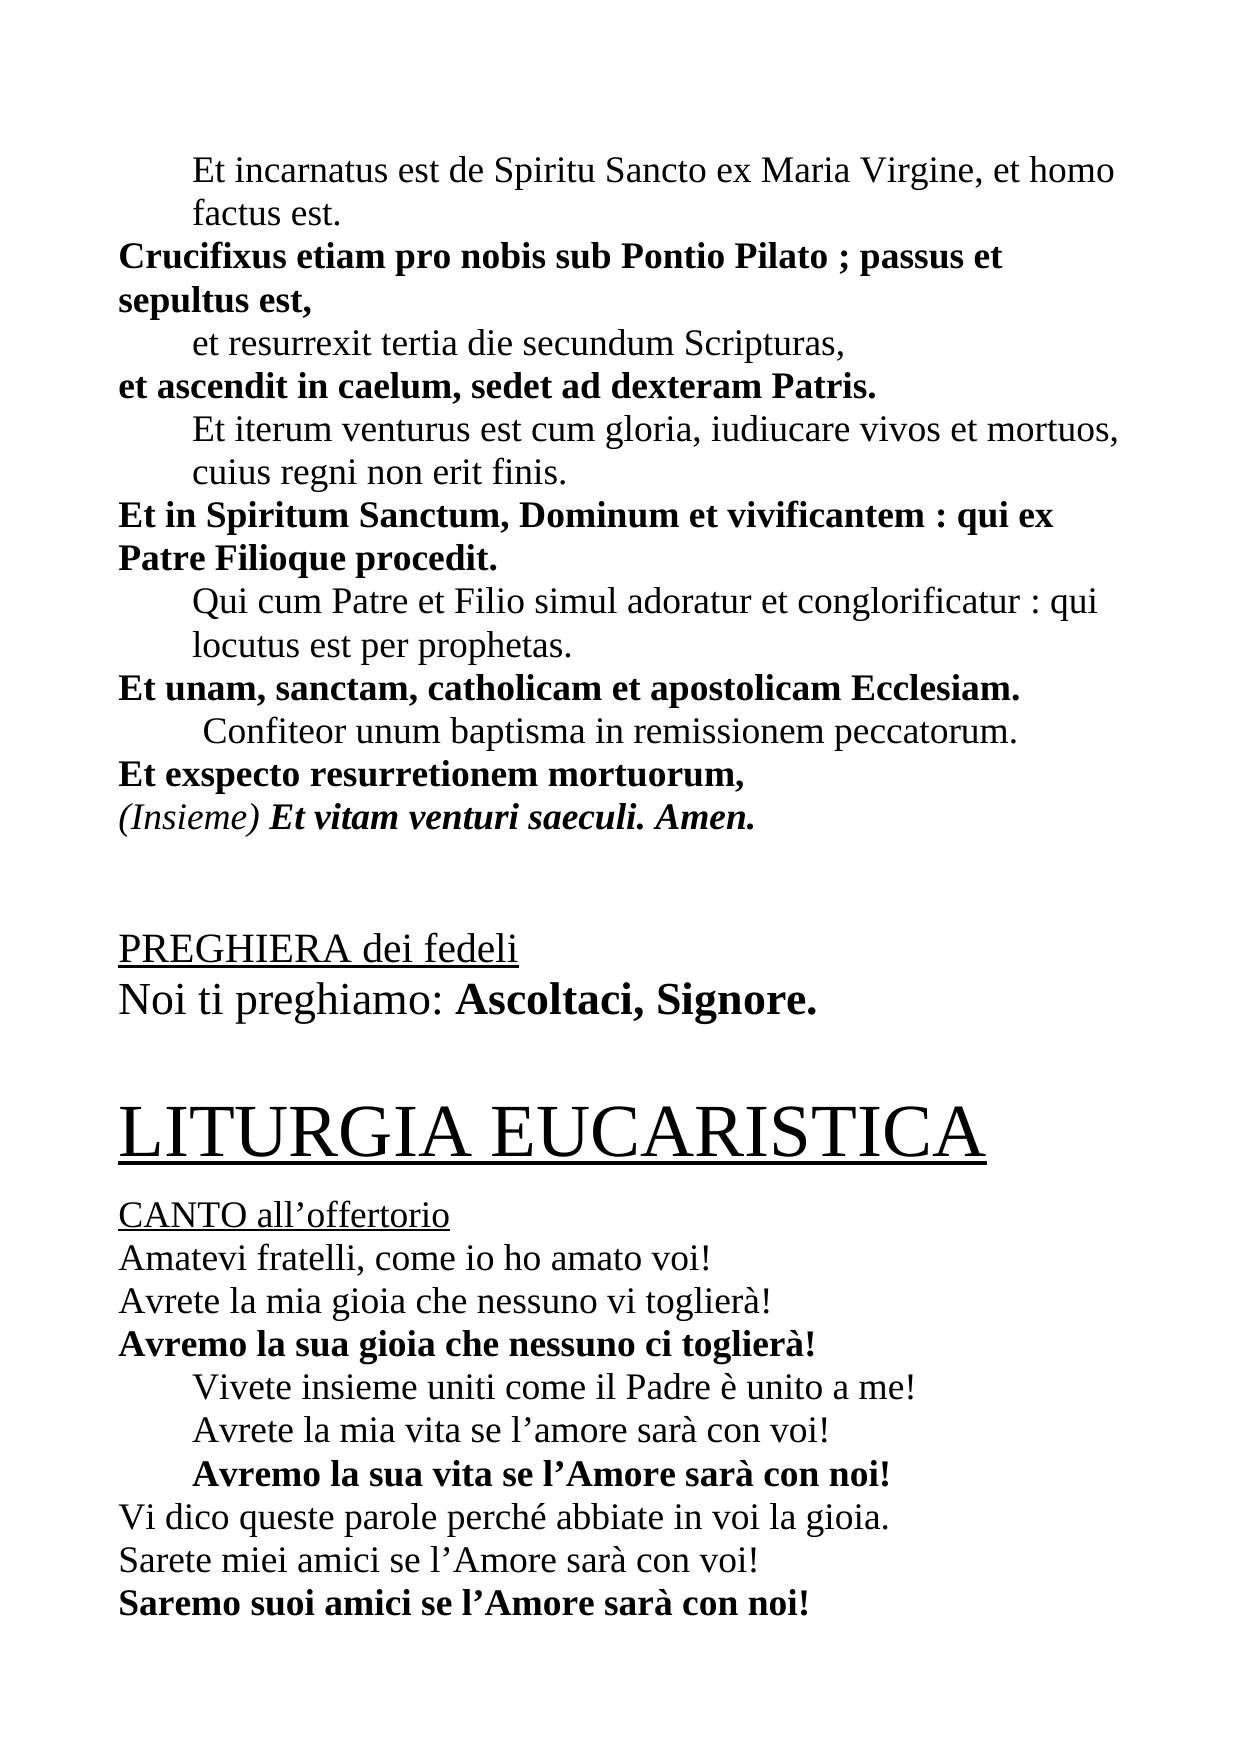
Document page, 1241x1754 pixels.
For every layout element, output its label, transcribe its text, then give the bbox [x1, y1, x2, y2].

text Avremo la sua gioia che nessuno ci toglierà! [118, 1322, 1122, 1365]
text Vi dico queste parole perché abbiate in voi la gioia. [118, 1494, 1122, 1537]
text Et exspecto resurretionem mortuorum, [118, 751, 1122, 794]
text PREGHIERA dei fedeli [118, 924, 1122, 972]
text factus est. [118, 191, 1122, 234]
text Et iterum venturus est cum gloria, iudiucare vivos et mortuos, [118, 406, 1122, 449]
text locutus est per prophetas. [118, 622, 1122, 665]
text Sarete miei amici se l’Amore sarà con voi! [118, 1537, 1122, 1580]
text Saremo suoi amici se l’Amore sarà con noi! [118, 1580, 1122, 1623]
text Avrete la mia gioia che nessuno vi toglierà! [118, 1278, 1122, 1322]
text cuius regni non erit finis. [118, 449, 1122, 493]
text (Insieme) Et vitam venturi saeculi. Amen. [118, 794, 1122, 838]
text Et in Spiritum Sanctum, Dominum et vivificantem : qui ex Patre Filioque procedit. [118, 493, 1122, 579]
text Amatevi fratelli, come io ho amato voi! [118, 1235, 1122, 1278]
text Avrete la mia vita se l’amore sarà con voi! [192, 1408, 1122, 1451]
text Vivete insieme uniti come il Padre è unito a me! [192, 1365, 1122, 1408]
text Confiteor unum baptisma in remissionem peccatorum. [118, 708, 1122, 751]
text Noi ti preghiamo: Ascoltaci, Signore. [118, 972, 1122, 1024]
text CANTO all’offertorio [118, 1192, 1122, 1235]
text Qui cum Patre et Filio simul adoratur et conglorificatur : qui [118, 579, 1122, 622]
text Avremo la sua vita se l’Amore sarà con noi! [192, 1451, 1122, 1494]
text et ascendit in caelum, sedet ad dexteram Patris. [118, 363, 1122, 406]
text Crucifixus etiam pro nobis sub Pontio Pilato ; passus et sepultus est, [118, 234, 1122, 320]
text Et unam, sanctam, catholicam et apostolicam Ecclesiam. [118, 665, 1122, 708]
text LITURGIA EUCARISTICA [118, 1087, 1122, 1173]
text et resurrexit tertia die secundum Scripturas, [118, 320, 1122, 363]
text Et incarnatus est de Spiritu Sancto ex Maria Virgine, et homo [118, 148, 1122, 191]
